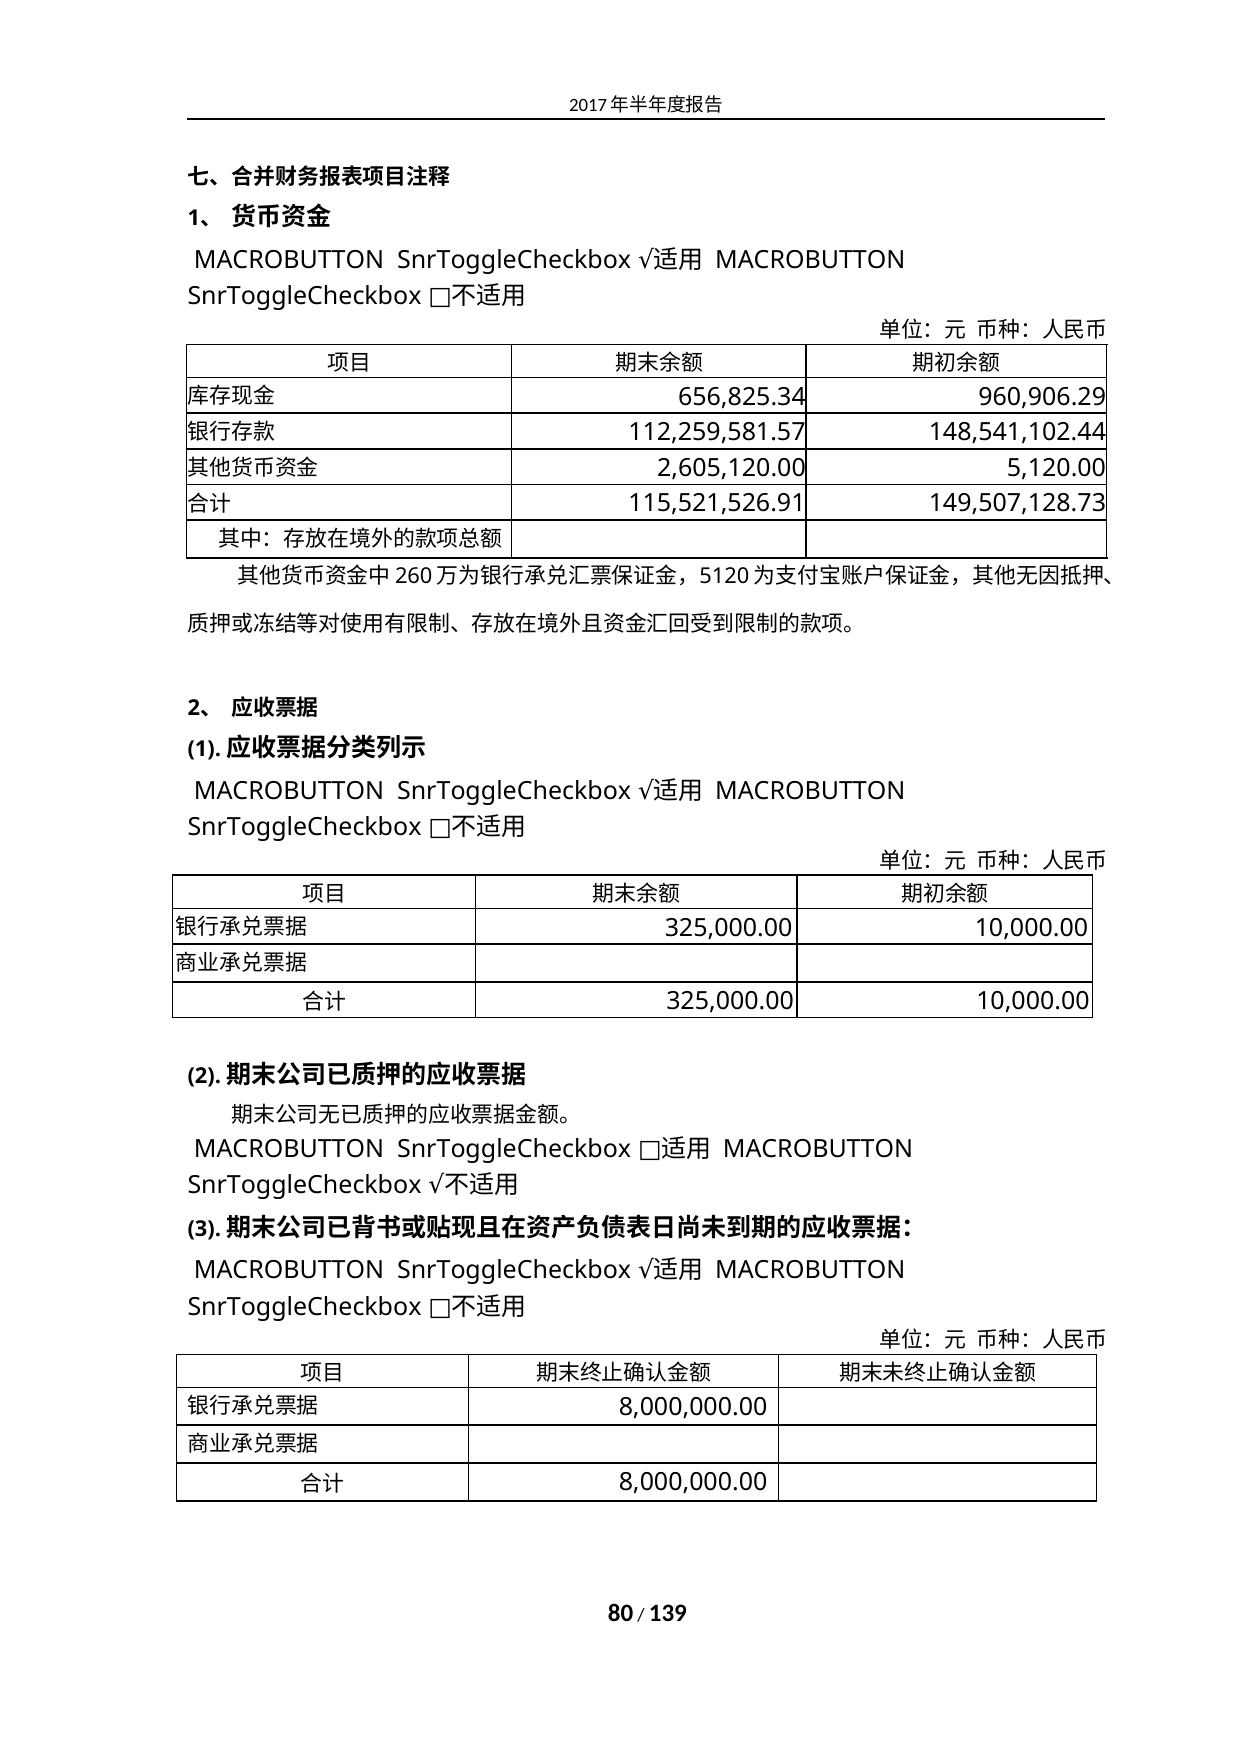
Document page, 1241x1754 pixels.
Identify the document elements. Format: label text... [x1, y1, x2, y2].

subtitle 应收票据 [187, 690, 1107, 721]
subtitle 合并财务报表项目注释 [187, 159, 1107, 191]
